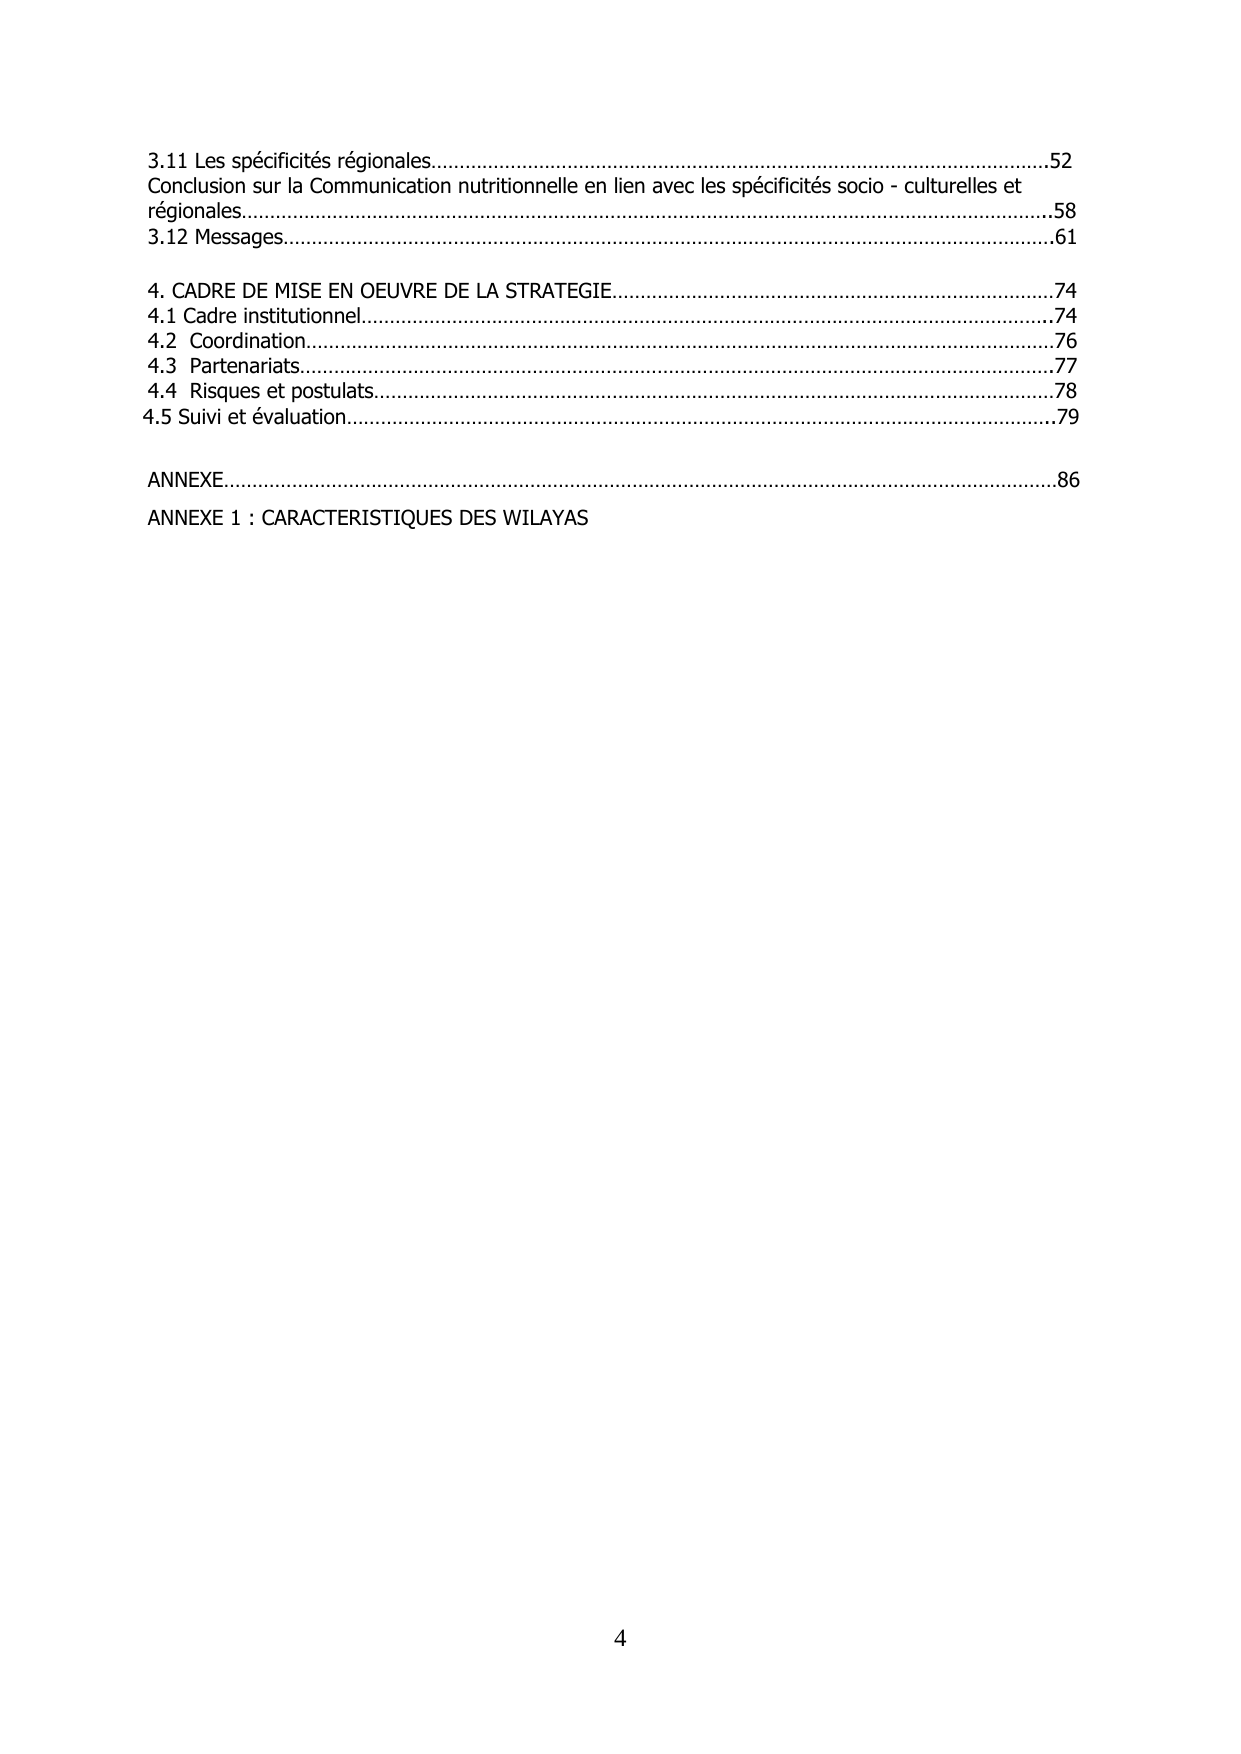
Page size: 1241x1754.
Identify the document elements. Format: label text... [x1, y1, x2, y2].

text 4.5 Suivi et évaluation……………………………………………………………………………………………………………..79 [110, 403, 1093, 428]
text 4.3 Partenariats…………………………………………………………………………………………………………………….77 [148, 353, 1093, 378]
text ANNEXE 1 : CARACTERISTIQUES DES WILAYAS [148, 504, 1093, 529]
text ANNEXE…………………………………………………………………………………………………………………………………86 [148, 466, 1093, 491]
text 4. CADRE DE MISE EN OEUVRE DE LA STRATEGIE……………………………………………………………………74 [148, 277, 1093, 302]
text 4.1 Cadre institutionnel…………………………………………………………………………………………………………..74 [148, 302, 1093, 328]
text 3.12 Messages……………………………………………………………………………………………………………………….61 [148, 223, 1093, 248]
text 4.4 Risques et postulats…………………………………………………………………………………………………………78 [148, 378, 1093, 403]
text Conclusion sur la Communication nutritionnelle en lien avec les spécificités socio - culturelles et régionales……………………………………………………………………………………………………………………………..58 [148, 173, 1093, 223]
text 4.2 Coordination……………………………………………………………………………………………………………………76 [148, 328, 1093, 353]
text 3.11 Les spécificités régionales……………………………………………………………………………………………….52 [148, 148, 1093, 173]
